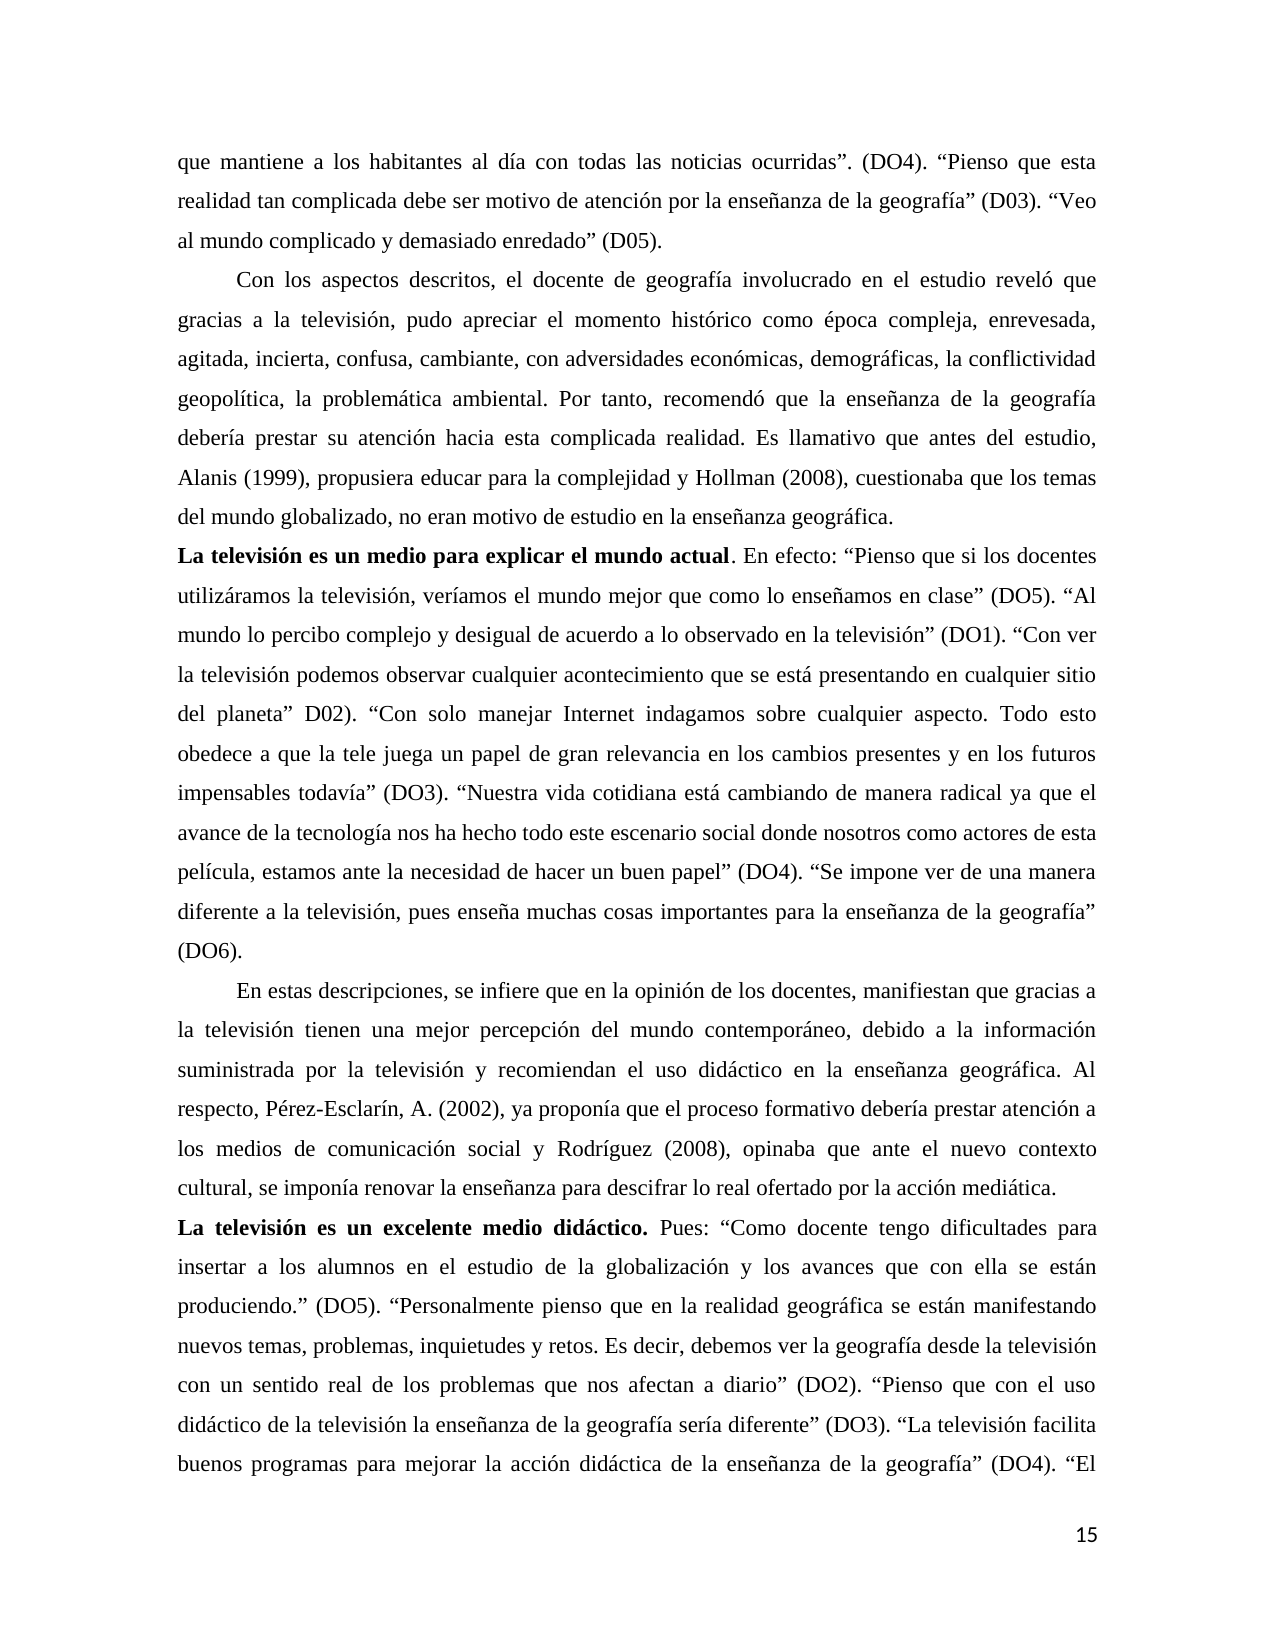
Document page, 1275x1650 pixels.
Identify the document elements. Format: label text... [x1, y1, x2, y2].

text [177, 148, 1098, 253]
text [177, 1214, 1098, 1477]
text Con los aspectos descritos, el docente de geografía involucrado en el estudio reveló que gracias a la televisión, pudo apreciar el momento histórico como época compleja, enrevesada, agitada, incierta, confusa, cambiante, con adversidades económicas, demográficas, la conflictividad geopolítica, la problemática ambiental. Por tanto, recomendó que la enseñanza de la geografía debería prestar su atención hacia esta complicada realidad. Es llamativo que antes del estudio, Alanis (1999), propusiera educar para la complejidad y Hollman (2008), cuestionaba que los temas del mundo globalizado, no eran motivo de estudio en la enseñanza geográfica. [177, 266, 1098, 529]
text En estas descripciones, se infiere que en la opinión de los docentes, manifiestan que gracias a la televisión tienen una mejor percepción del mundo contemporáneo, debido a la información suministrada por la televisión y recomiendan el uso didáctico en la enseñanza geográfica. Al respecto, Pérez-Esclarín, A. (2002), ya proponía que el proceso formativo debería prestar atención a los medios de comunicación social y Rodríguez (2008), opinaba que ante el nuevo contexto cultural, se imponía renovar la enseñanza para descifrar lo real ofertado por la acción mediática. [177, 977, 1098, 1201]
text La televisión es un medio para explicar el mundo actual. En efecto: “Pienso que si los docentes utilizáramos la televisión, veríamos el mundo mejor que como lo enseñamos en clase” (DO5). “Al mundo lo percibo complejo y desigual de acuerdo a lo observado en la televisión” (DO1). “Con ver la televisión podemos observar cualquier acontecimiento que se está presentando en cualquier sitio del planeta” D02). “Con solo manejar Internet indagamos sobre cualquier aspecto. Todo esto obedece a que la tele juega un papel de gran relevancia en los cambios presentes y en los futuros impensables todavía” (DO3). “Nuestra vida cotidiana está cambiando de manera radical ya que el avance de la tecnología nos ha hecho todo este escenario social donde nosotros como actores de esta película, estamos ante la necesidad de hacer un buen papel” (DO4). “Se impone ver de una manera diferente a la televisión, pues enseña muchas cosas importantes para la enseñanza de la geografía” (DO6). [177, 542, 1098, 964]
